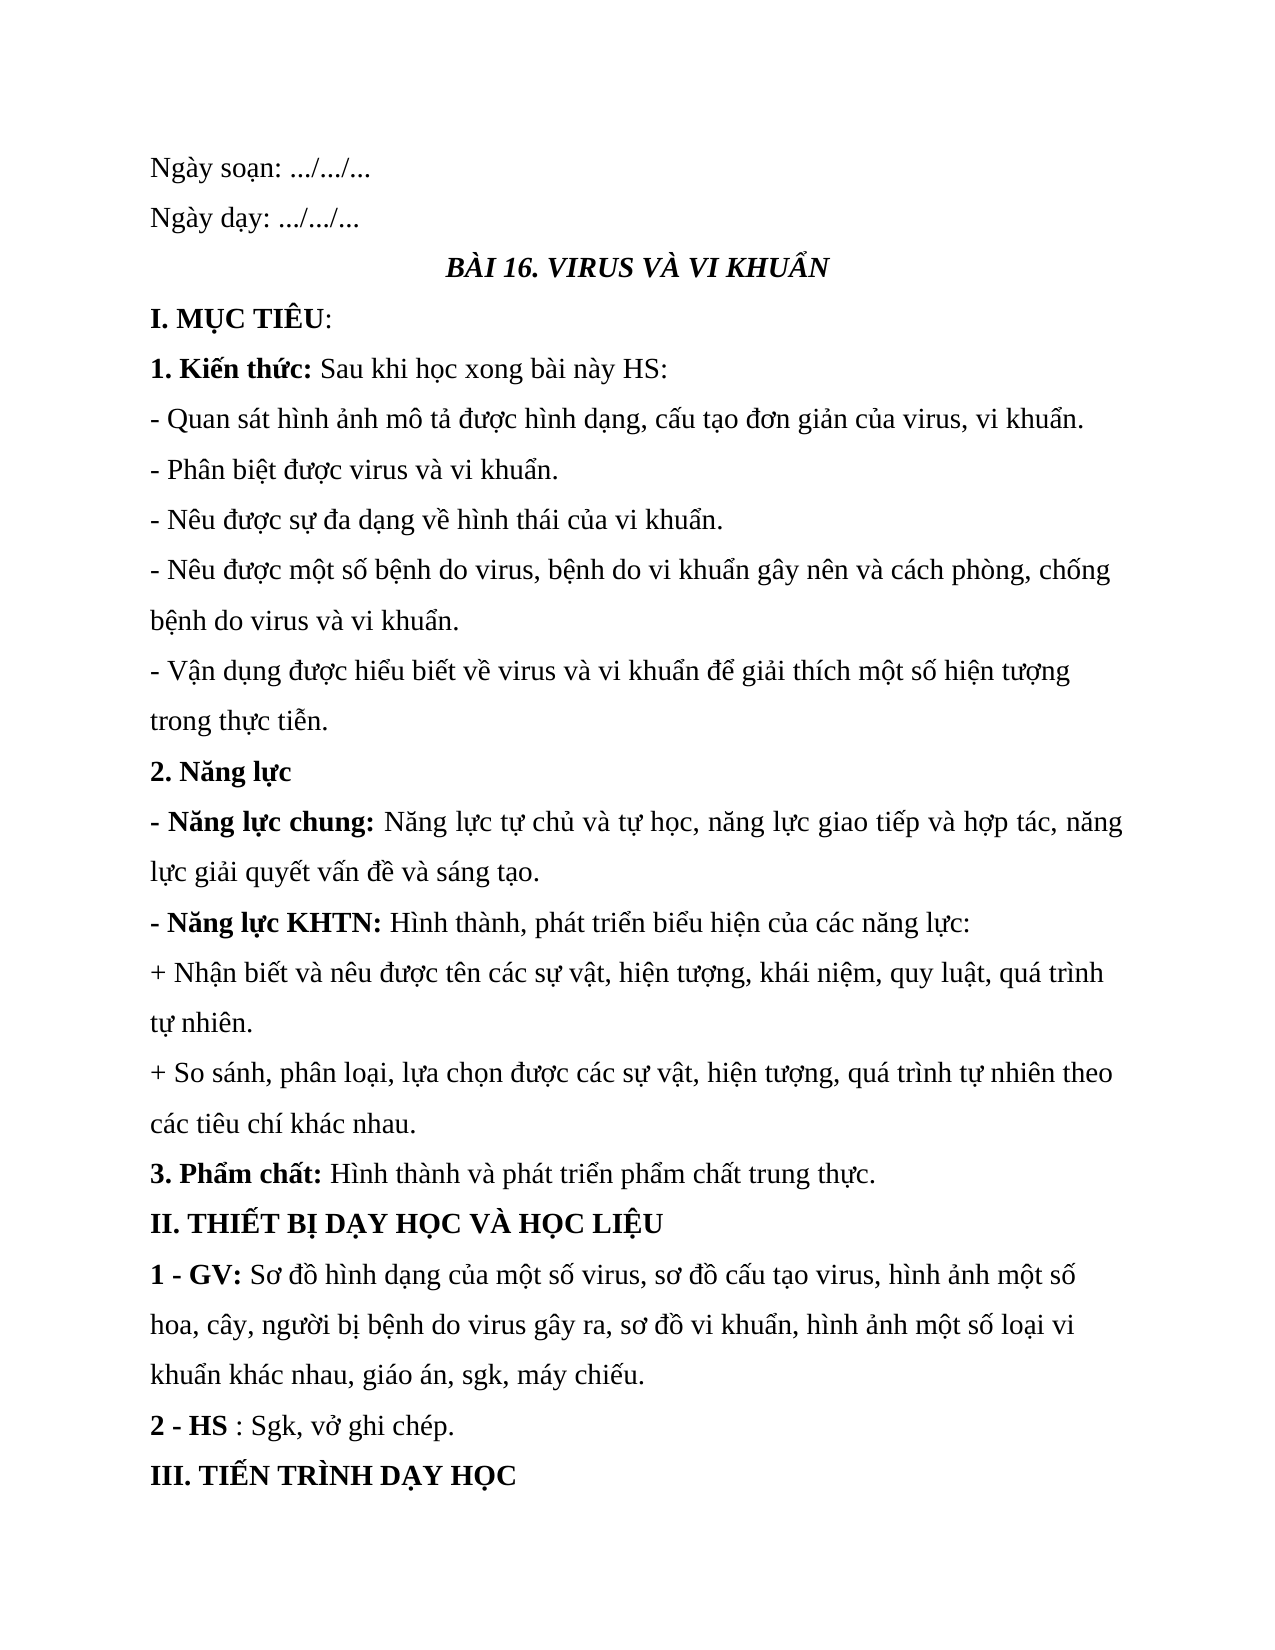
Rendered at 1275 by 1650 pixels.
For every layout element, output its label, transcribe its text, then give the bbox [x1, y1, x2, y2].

text 2. Năng lực [150, 754, 1125, 787]
text Ngày dạy: .../.../... [150, 200, 1125, 234]
text - Nêu được một số bệnh do virus, bệnh do vi khuẩn gây nên và cách phòng, chống bệnh do virus và vi khuẩn. [150, 552, 1125, 636]
text 3. Phẩm chất: Hình thành và phát triển phẩm chất trung thực. [150, 1156, 1125, 1190]
text 1 - GV: Sơ đồ hình dạng của một số virus, sơ đồ cấu tạo virus, hình ảnh một số hoa, cây, người bị bệnh do virus gây ra, sơ đồ vi khuẩn, hình ảnh một số loại vi khuẩn khác nhau, giáo án, sgk, máy chiếu. [150, 1257, 1125, 1391]
text - Năng lực KHTN: Hình thành, phát triển biểu hiện của các năng lực: [150, 905, 1125, 938]
text II. THIẾT BỊ DẠY HỌC VÀ HỌC LIỆU [150, 1207, 1125, 1240]
text 2 - HS : Sgk, vở ghi chép. [150, 1408, 1125, 1441]
text 1. Kiến thức: Sau khi học xong bài này HS: [150, 351, 1125, 385]
subtitle BÀI 16. VIRUS VÀ VI KHUẨN [150, 251, 1125, 284]
text - Quan sát hình ảnh mô tả được hình dạng, cấu tạo đơn giản của virus, vi khuẩn. [150, 402, 1125, 435]
text - Năng lực chung: Năng lực tự chủ và tự học, năng lực giao tiếp và hợp tác, năng lực giải quyết vấn đề và sáng tạo. [150, 804, 1125, 888]
text - Phân biệt được virus và vi khuẩn. [150, 452, 1125, 485]
text - Vận dụng được hiểu biết về virus và vi khuẩn để giải thích một số hiện tượng trong thực tiễn. [150, 653, 1125, 737]
text I. MỤC TIÊU: [150, 301, 1125, 334]
text + Nhận biết và nêu được tên các sự vật, hiện tượng, khái niệm, quy luật, quá trình tự nhiên. [150, 955, 1125, 1039]
text III. TIẾN TRÌNH DẠY HỌC [150, 1458, 1125, 1492]
text Ngày soạn: .../.../... [150, 150, 1125, 183]
text + So sánh, phân loại, lựa chọn được các sự vật, hiện tượng, quá trình tự nhiên theo các tiêu chí khác nhau. [150, 1056, 1125, 1139]
text - Nêu được sự đa dạng về hình thái của vi khuẩn. [150, 502, 1125, 536]
